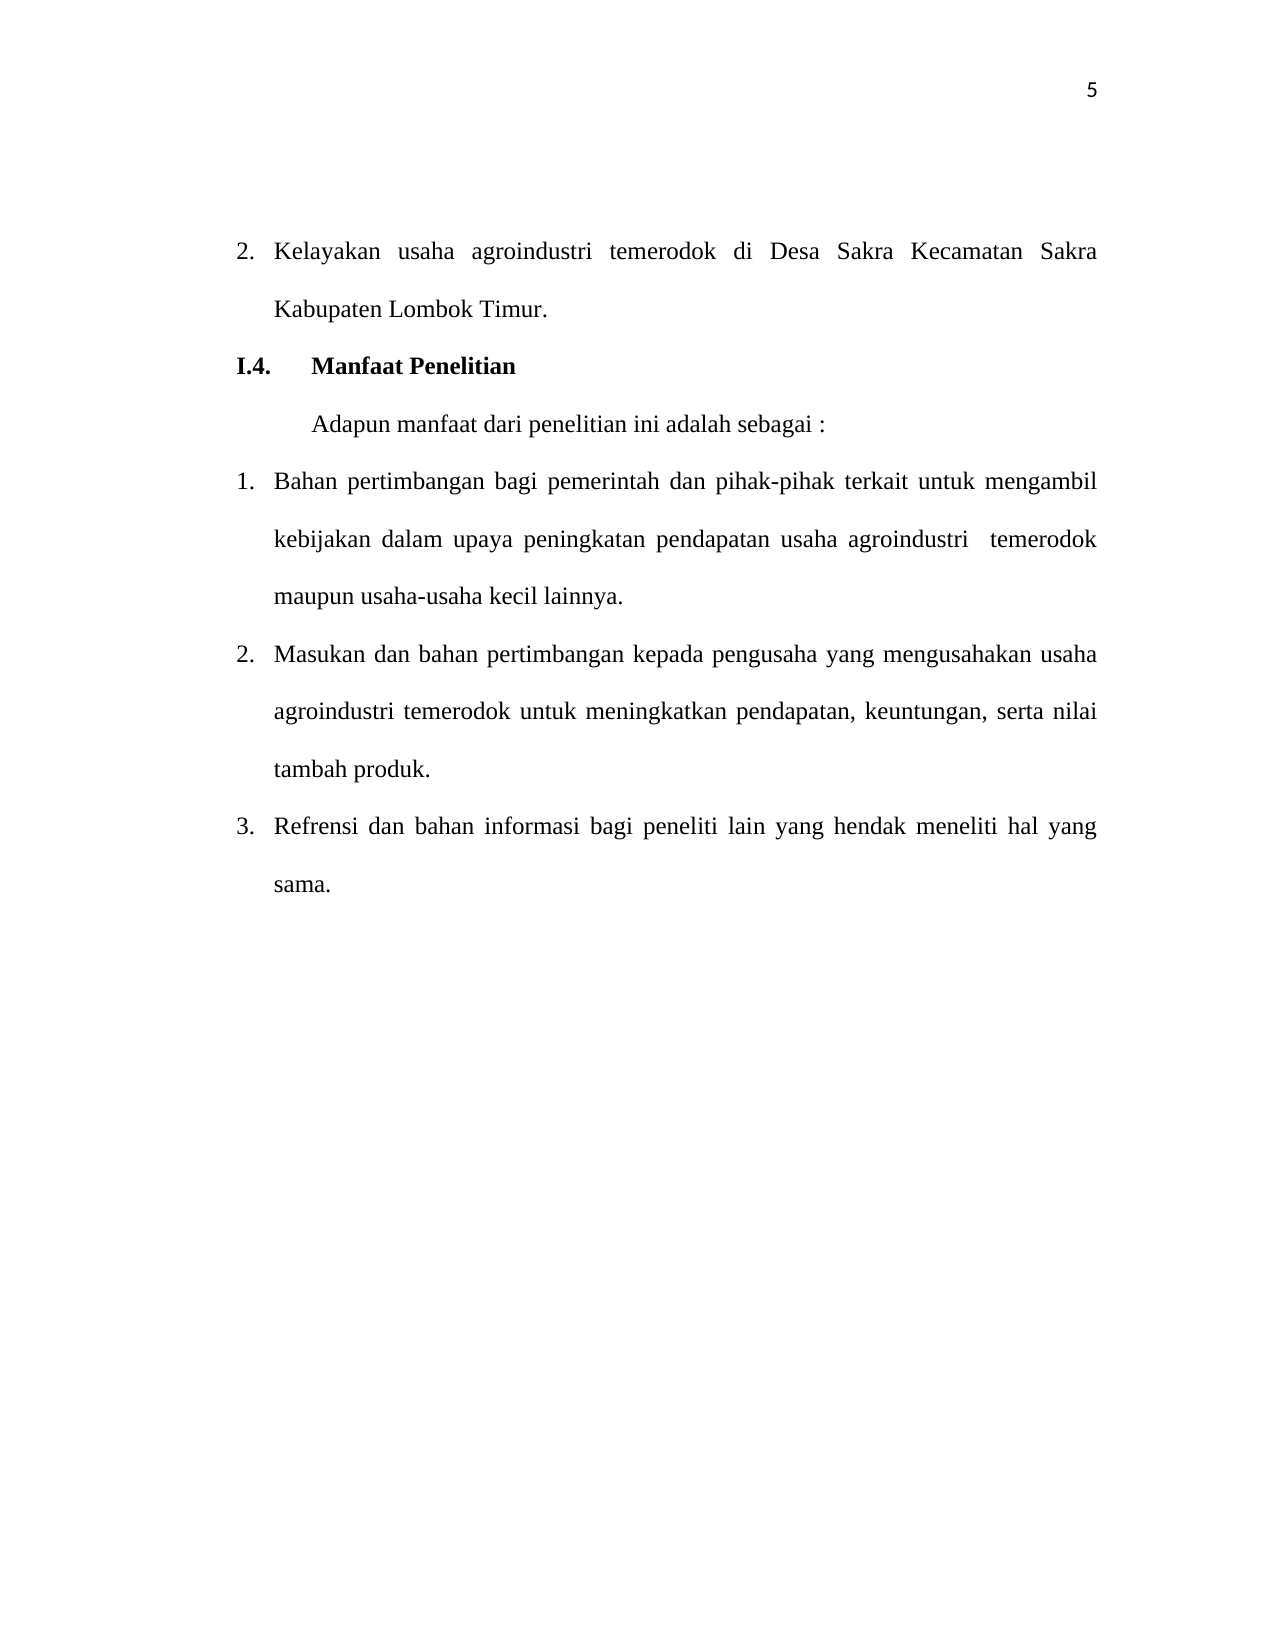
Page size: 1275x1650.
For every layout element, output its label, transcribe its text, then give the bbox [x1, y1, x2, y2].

list Kelayakan usaha agroindustri temerodok di Desa Sakra Kecamatan Sakra Kabupaten Lombok Timur. [236, 236, 1098, 322]
list Manfaat Penelitian [236, 351, 1098, 380]
list Refrensi dan bahan informasi bagi peneliti lain yang hendak meneliti hal yang sama. [236, 811, 1098, 897]
text Adapun manfaat dari penelitian ini adalah sebagai : [236, 409, 1098, 437]
list Bahan pertimbangan bagi pemerintah dan pihak-pihak terkait untuk mengambil kebijakan dalam upaya peningkatan pendapatan usaha agroindustri temerodok maupun usaha-usaha kecil lainnya. [236, 466, 1098, 610]
list Masukan dan bahan pertimbangan kepada pengusaha yang mengusahakan usaha agroindustri temerodok untuk meningkatkan pendapatan, keuntungan, serta nilai tambah produk. [236, 639, 1098, 782]
